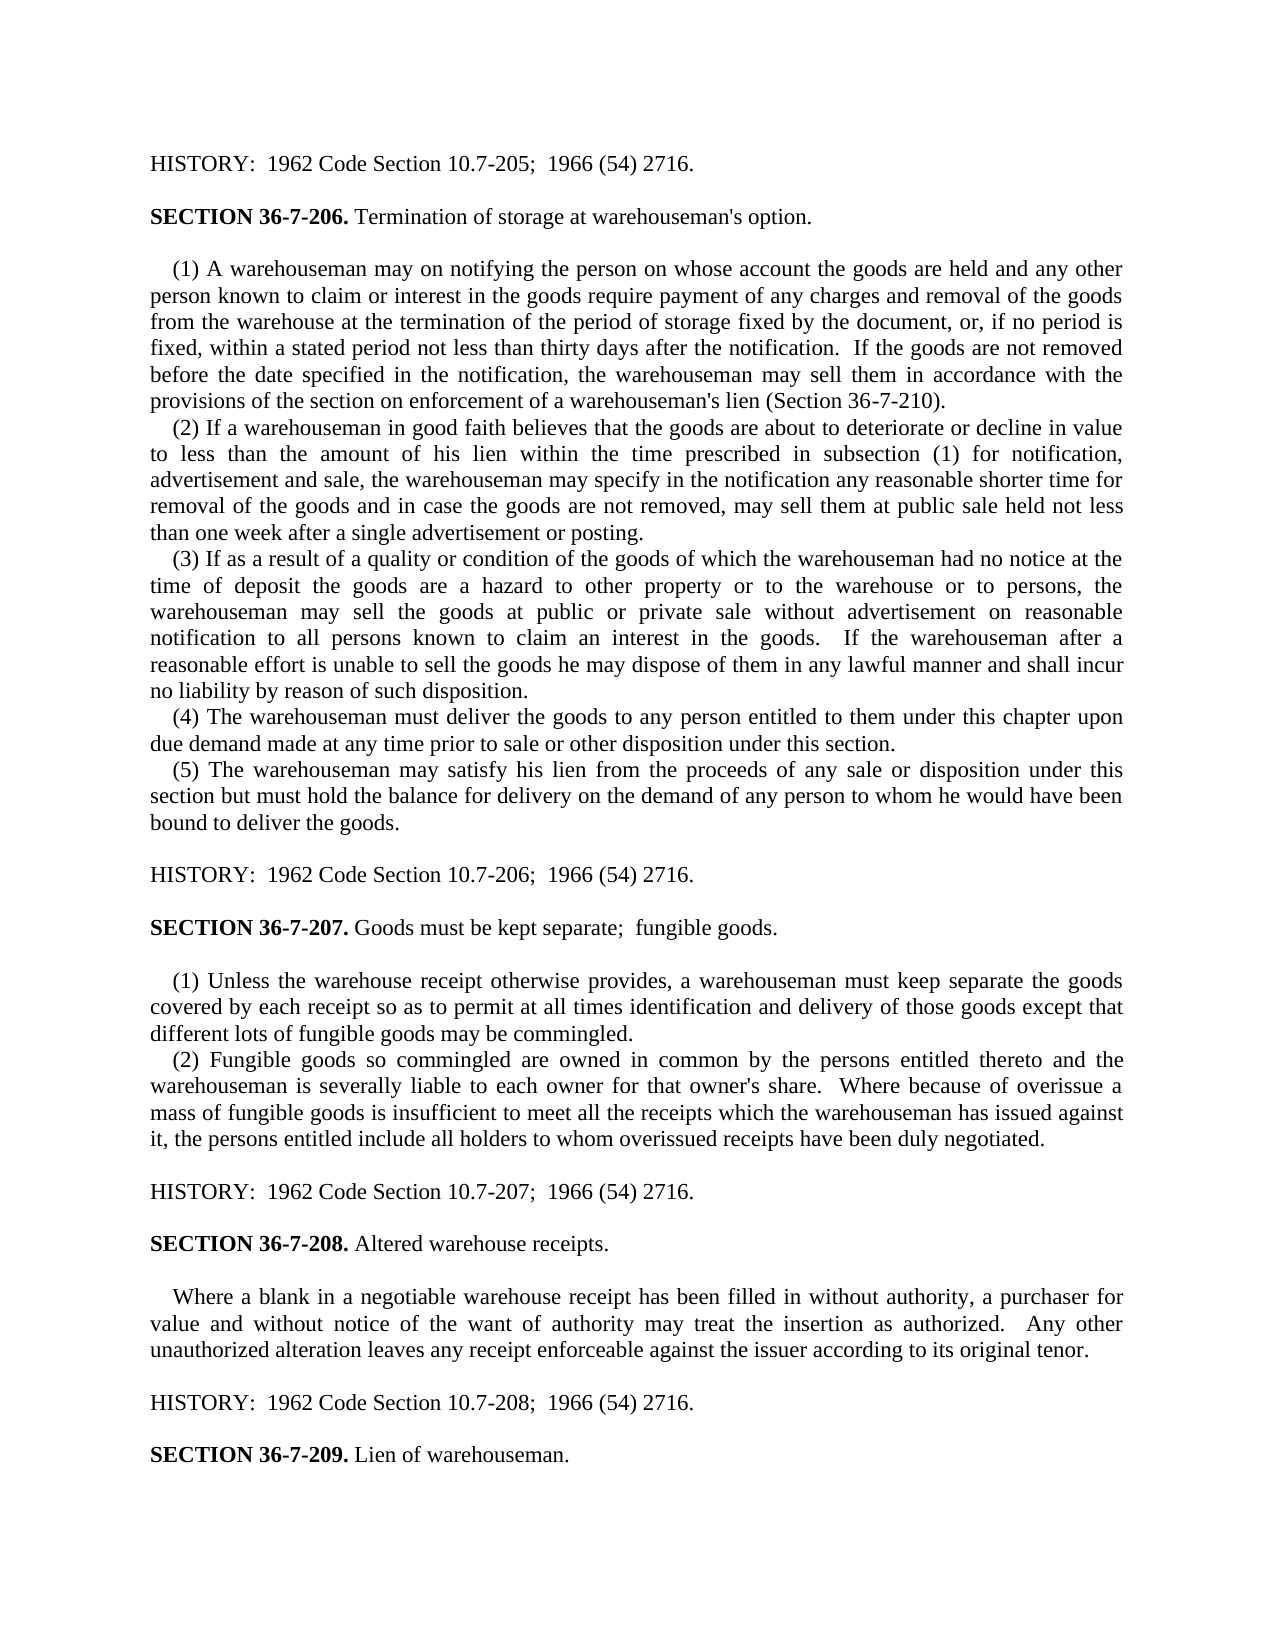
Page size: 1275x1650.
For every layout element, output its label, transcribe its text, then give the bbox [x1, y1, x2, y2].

text SECTION 36-7-206. Termination of storage at warehouseman's option. [150, 203, 1125, 229]
text HISTORY: 1962 Code Section 10.7-205; 1966 (54) 2716. [150, 150, 1125, 176]
text (1) Unless the warehouse receipt otherwise provides, a warehouseman must keep separate the goods covered by each receipt so as to permit at all times identification and delivery of those goods except that different lots of fungible goods may be commingled. [150, 967, 1125, 1046]
text (1) A warehouseman may on notifying the person on whose account the goods are held and any other person known to claim or interest in the goods require payment of any charges and removal of the goods from the warehouse at the termination of the period of storage fixed by the document, or, if no period is fixed, within a stated period not less than thirty days after the notification. If the goods are not removed before the date specified in the notification, the warehouseman may sell them in accordance with the provisions of the section on enforcement of a warehouseman's lien (Section 36-7-210). [150, 255, 1125, 413]
text SECTION 36-7-208. Altered warehouse receipts. [150, 1231, 1125, 1257]
text (3) If as a result of a quality or condition of the goods of which the warehouseman had no notice at the time of deposit the goods are a hazard to other property or to the warehouse or to persons, the warehouseman may sell the goods at public or private sale without advertisement on reasonable notification to all persons known to claim an interest in the goods. If the warehouseman after a reasonable effort is unable to sell the goods he may dispose of them in any lawful manner and shall incur no liability by reason of such disposition. [150, 545, 1125, 703]
text (2) If a warehouseman in good faith believes that the goods are about to deteriorate or decline in value to less than the amount of his lien within the time prescribed in subsection (1) for notification, advertisement and sale, the warehouseman may specify in the notification any reasonable shorter time for removal of the goods and in case the goods are not removed, may sell them at public sale held not less than one week after a single advertisement or posting. [150, 413, 1125, 545]
text SECTION 36-7-207. Goods must be kept separate; fungible goods. [150, 914, 1125, 941]
text Where a blank in a negotiable warehouse receipt has been filled in without authority, a purchaser for value and without notice of the want of authority may treat the insertion as authorized. Any other unauthorized alteration leaves any receipt enforceable against the issuer according to its original tenor. [150, 1283, 1125, 1362]
text HISTORY: 1962 Code Section 10.7-207; 1966 (54) 2716. [150, 1178, 1125, 1204]
text (2) Fungible goods so commingled are owned in common by the persons entitled thereto and the warehouseman is severally liable to each owner for that owner's share. Where because of overissue a mass of fungible goods is insufficient to meet all the receipts which the warehouseman has issued against it, the persons entitled include all holders to whom overissued receipts have been duly negotiated. [150, 1046, 1125, 1151]
text (5) The warehouseman may satisfy his lien from the proceeds of any sale or disposition under this section but must hold the balance for delivery on the demand of any person to whom he would have been bound to deliver the goods. [150, 756, 1125, 835]
text (4) The warehouseman must deliver the goods to any person entitled to them under this chapter upon due demand made at any time prior to sale or other disposition under this section. [150, 703, 1125, 756]
text HISTORY: 1962 Code Section 10.7-206; 1966 (54) 2716. [150, 862, 1125, 888]
text SECTION 36-7-209. Lien of warehouseman. [150, 1441, 1125, 1468]
text HISTORY: 1962 Code Section 10.7-208; 1966 (54) 2716. [150, 1389, 1125, 1415]
